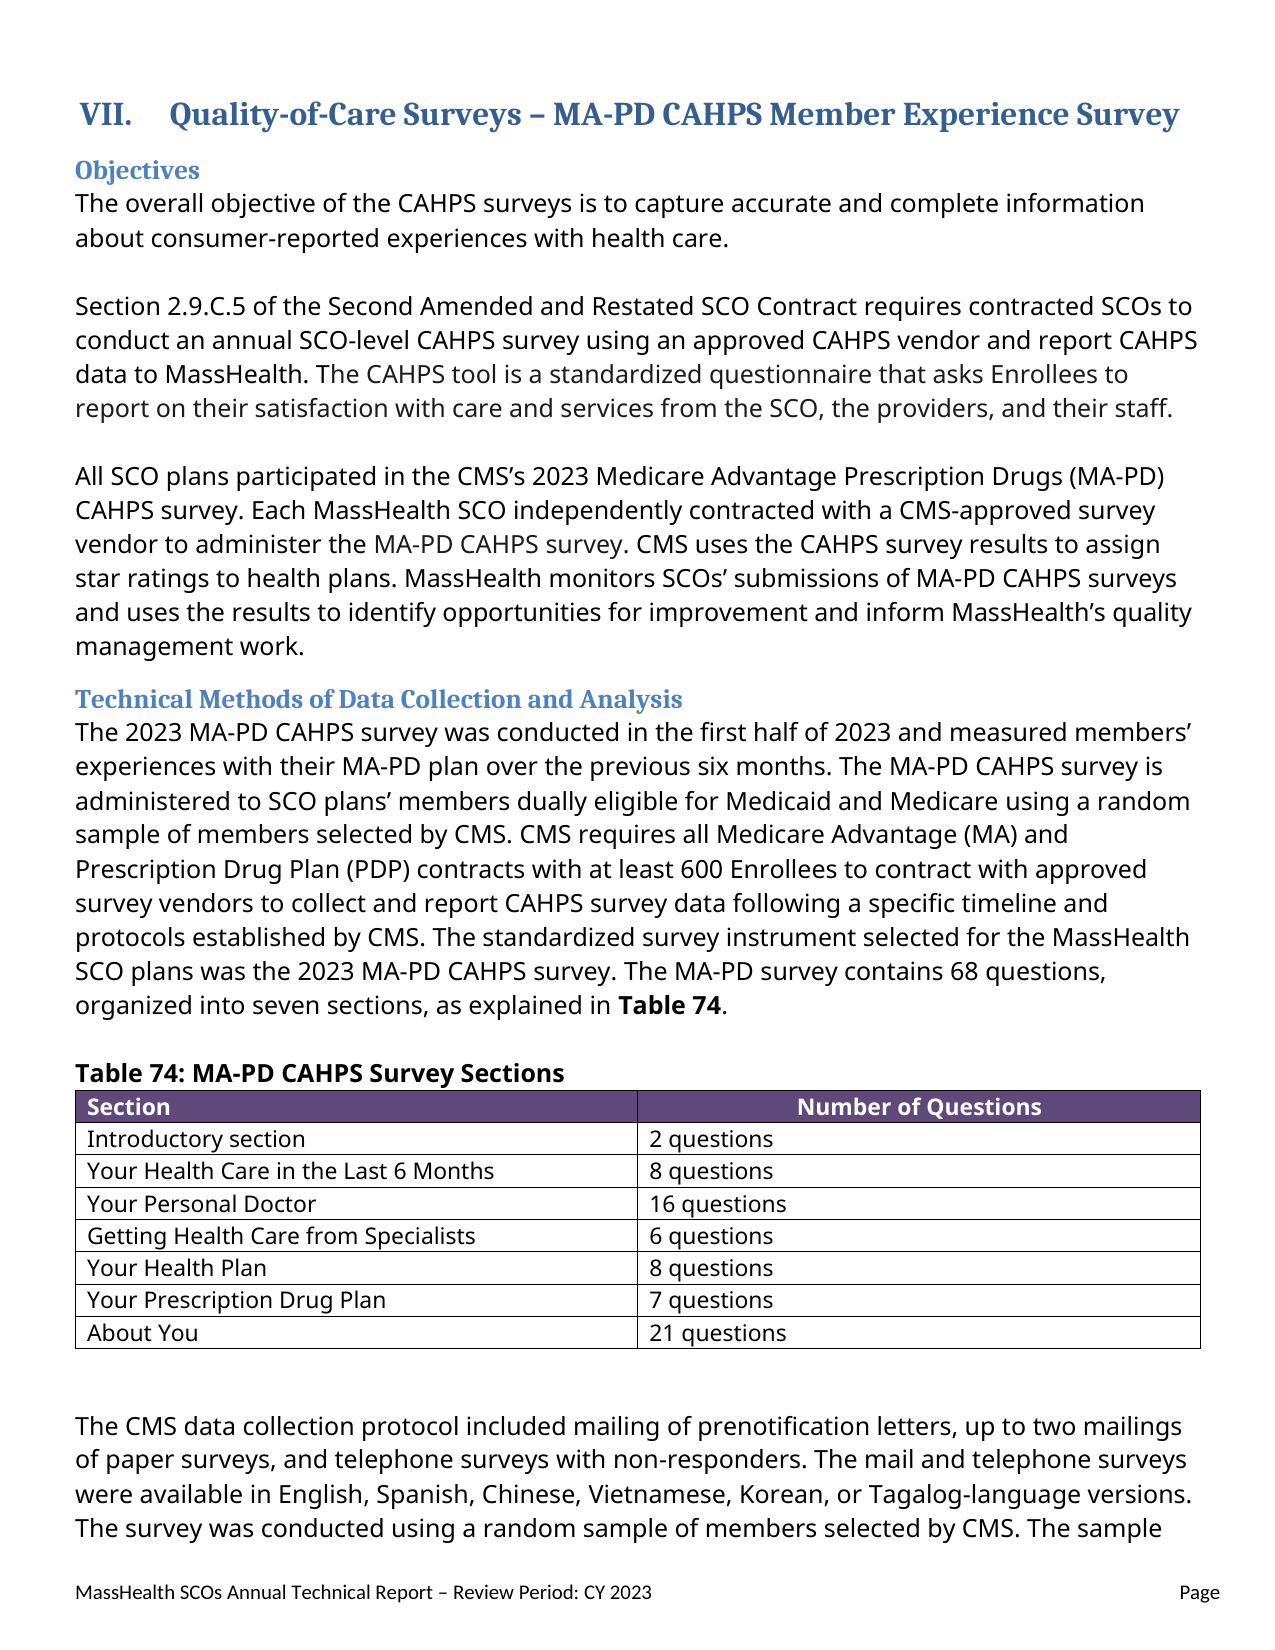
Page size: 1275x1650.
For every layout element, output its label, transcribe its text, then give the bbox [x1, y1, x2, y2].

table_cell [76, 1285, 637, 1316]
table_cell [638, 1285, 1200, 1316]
subtitle Technical Methods of Data Collection and Analysis [75, 684, 1200, 715]
subtitle Quality-of-Care Surveys – MA-PD CAHPS Member Experience Survey [112, 96, 1200, 134]
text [75, 1408, 1200, 1544]
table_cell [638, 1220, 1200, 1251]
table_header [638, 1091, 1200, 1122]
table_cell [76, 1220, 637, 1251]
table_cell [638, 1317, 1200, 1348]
text The overall objective of the CAHPS surveys is to capture accurate and complete information about consumer-reported experiences with health care. [75, 186, 1200, 254]
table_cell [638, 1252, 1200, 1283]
text The 2023 MA-PD CAHPS survey was conducted in the first half of 2023 and measured members’ experiences with their MA-PD plan over the previous six months. The MA-PD CAHPS survey is administered to SCO plans’ members dually eligible for Medicaid and Medicare using a random sample of members selected by CMS. CMS requires all Medicare Advantage (MA) and Prescription Drug Plan (PDP) contracts with at least 600 Enrollees to contract with approved survey vendors to collect and report CAHPS survey data following a specific timeline and protocols established by CMS. The standardized survey instrument selected for the MassHealth SCO plans was the 2023 MA-PD CAHPS survey. The MA-PD survey contains 68 questions, organized into seven sections, as explained in Table 74. [75, 715, 1200, 1022]
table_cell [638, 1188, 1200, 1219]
subtitle Objectives [75, 155, 1200, 186]
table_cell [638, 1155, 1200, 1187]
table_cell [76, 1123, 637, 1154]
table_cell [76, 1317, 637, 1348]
text All SCO plans participated in the CMS’s 2023 Medicare Advantage Prescription Drugs (MA-PD) CAHPS survey. Each MassHealth SCO independently contracted with a CMS-approved survey vendor to administer the MA-PD CAHPS survey. CMS uses the CAHPS survey results to assign star ratings to health plans. MassHealth monitors SCOs’ submissions of MA-PD CAHPS surveys and uses the results to identify opportunities for improvement and inform MassHealth’s quality management work. [75, 459, 1200, 663]
text Section 2.9.C.5 of the Second Amended and Restated SCO Contract requires contracted SCOs to conduct an annual SCO-level CAHPS survey using an approved CAHPS vendor and report CAHPS data to MassHealth. The CAHPS tool is a standardized questionnaire that asks Enrollees to report on their satisfaction with care and services from the SCO, the providers, and their staff. [75, 288, 1200, 424]
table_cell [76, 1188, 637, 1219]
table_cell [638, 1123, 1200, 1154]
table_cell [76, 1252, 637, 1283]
text Table 74: MA-PD CAHPS Survey Sections [75, 1056, 1200, 1090]
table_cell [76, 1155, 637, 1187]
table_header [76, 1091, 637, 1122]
